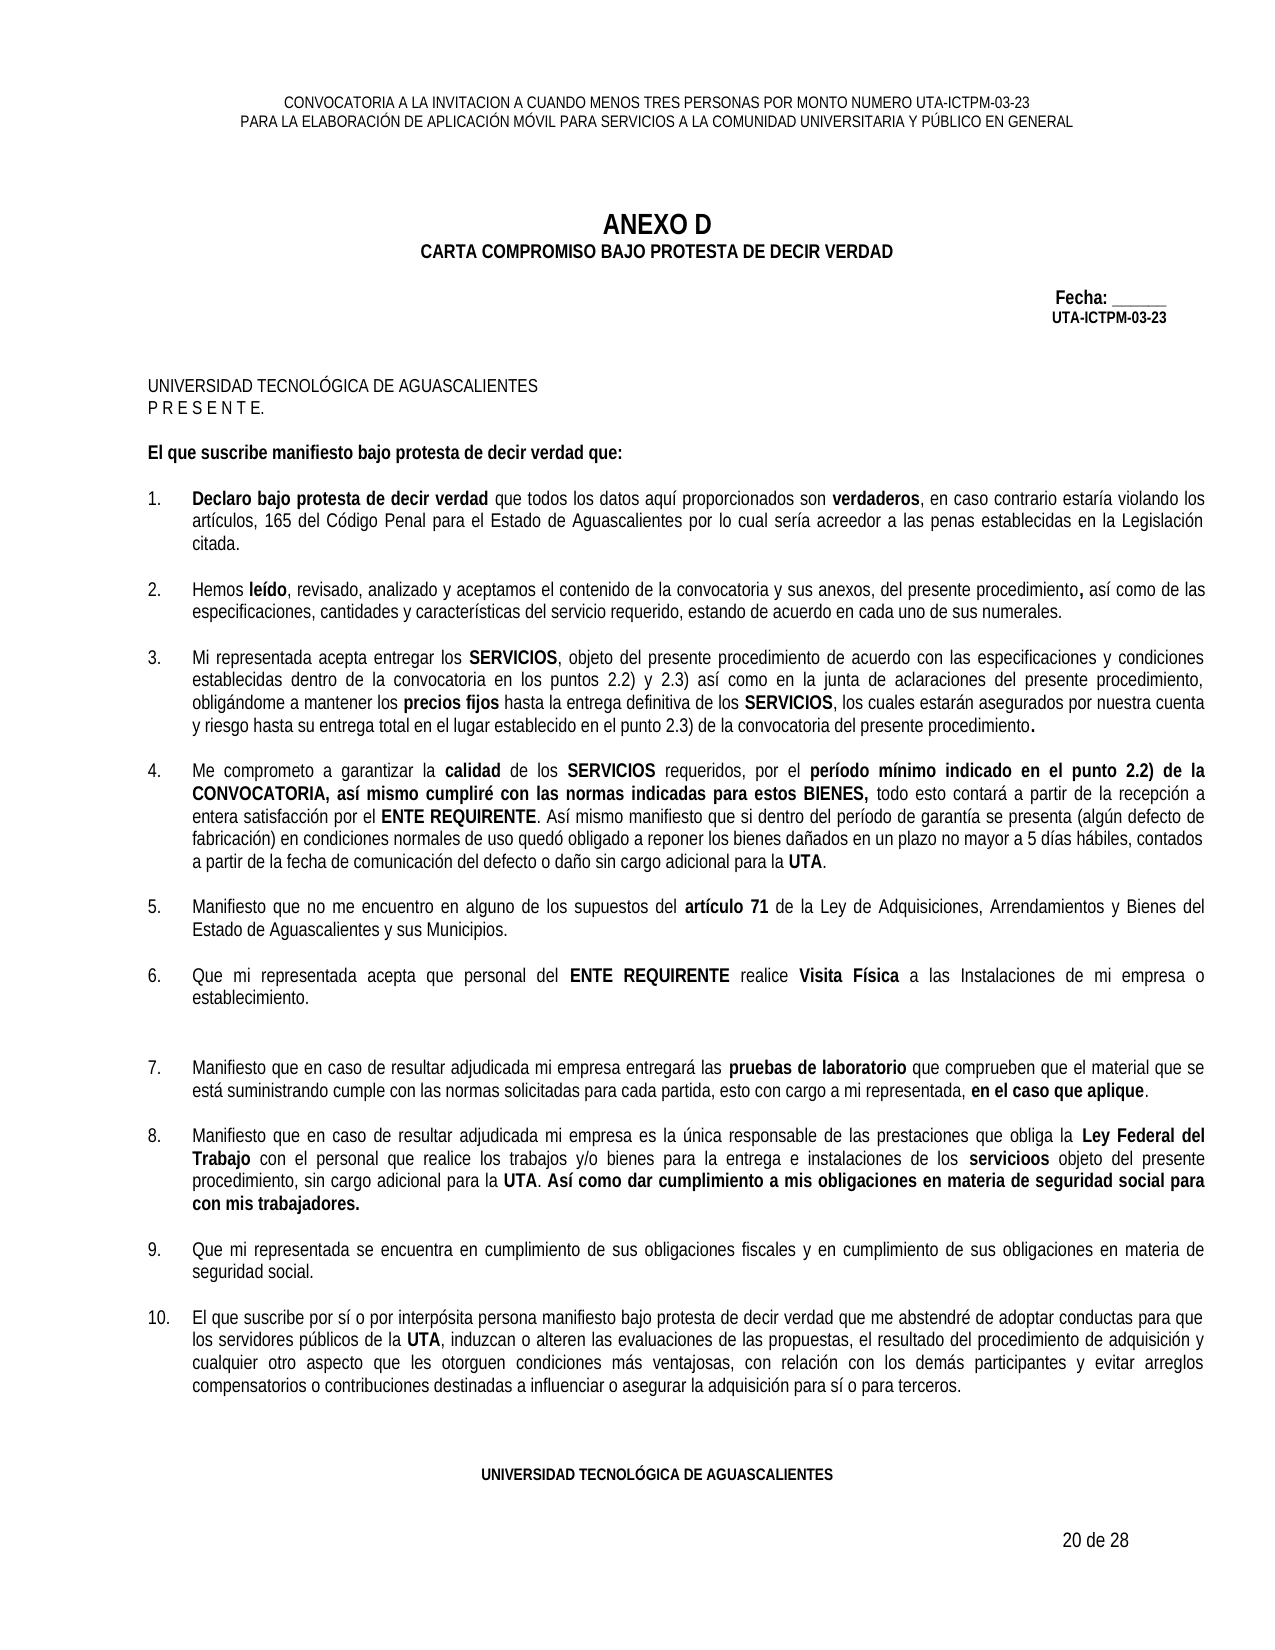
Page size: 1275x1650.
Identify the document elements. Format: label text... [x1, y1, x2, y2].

text UNIVERSIDAD TECNOLÓGICA DE AGUASCALIENTES [148, 375, 1166, 397]
text CARTA COMPROMISO BAJO PROTESTA DE DECIR VERDAD [148, 240, 1166, 263]
list Declaro bajo protesta de decir verdad que todos los datos aquí proporcionados son verdaderos, en caso contrario estaría violando los artículos, 165 del Código Penal para el Estado de Aguascalientes por lo cual sería acreedor a las penas establecidas en la Legislación citada. [148, 487, 1205, 555]
list Manifiesto que en caso de resultar adjudicada mi empresa es la única responsable de las prestaciones que obliga la Ley Federal del Trabajo con el personal que realice los trabajos y/o bienes para la entrega e instalaciones de los servicioos objeto del presente procedimiento, sin cargo adicional para la UTA. Así como dar cumplimiento a mis obligaciones en materia de seguridad social para con mis trabajadores. [148, 1124, 1205, 1215]
text ANEXO D [148, 207, 1166, 240]
list Que mi representada se encuentra en cumplimiento de sus obligaciones fiscales y en cumplimiento de sus obligaciones en materia de seguridad social. [148, 1237, 1205, 1283]
list Manifiesto que no me encuentro en alguno de los supuestos del artículo 71 de la Ley de Adquisiciones, Arrendamientos y Bienes del Estado de Aguascalientes y sus Municipios. [148, 895, 1205, 941]
list Mi representada acepta entregar los SERVICIOS, objeto del presente procedimiento de acuerdo con las especificaciones y condiciones establecidas dentro de la convocatoria en los puntos 2.2) y 2.3) así como en la junta de aclaraciones del presente procedimiento, obligándome a mantener los precios fijos hasta la entrega definitiva de los SERVICIOS, los cuales estarán asegurados por nuestra cuenta y riesgo hasta su entrega total en el lugar establecido en el punto 2.3) de la convocatoria del presente procedimiento. [148, 646, 1205, 736]
text UTA-ICTPM-03-23 [148, 308, 1166, 327]
text P R E S E N T E. [148, 397, 1166, 418]
list Que mi representada acepta que personal del ENTE REQUIRENTE realice Visita Física a las Instalaciones de mi empresa o establecimiento. [148, 963, 1205, 1009]
list Manifiesto que en caso de resultar adjudicada mi empresa entregará las pruebas de laboratorio que comprueben que el material que se está suministrando cumple con las normas solicitadas para cada partida, esto con cargo a mi representada, en el caso que aplique. [148, 1056, 1205, 1101]
list Hemos leído, revisado, analizado y aceptamos el contenido de la convocatoria y sus anexos, del presente procedimiento, así como de las especificaciones, cantidades y características del servicio requerido, estando de acuerdo en cada uno de sus numerales. [148, 577, 1205, 623]
list El que suscribe por sí o por interpósita persona manifiesto bajo protesta de decir verdad que me abstendré de adoptar conductas para que los servidores públicos de la UTA, induzcan o alteren las evaluaciones de las propuestas, el resultado del procedimiento de adquisición y cualquier otro aspecto que les otorguen condiciones más ventajosas, con relación con los demás participantes y evitar arreglos compensatorios o contribuciones destinadas a influenciar o asegurar la adquisición para sí o para terceros. [148, 1306, 1205, 1396]
list Me comprometo a garantizar la calidad de los SERVICIOS requeridos, por el período mínimo indicado en el punto 2.2) de la CONVOCATORIA, así mismo cumpliré con las normas indicadas para estos BIENES, todo esto contará a partir de la recepción a entera satisfacción por el ENTE REQUIRENTE. Así mismo manifiesto que si dentro del período de garantía se presenta (algún defecto de fabricación) en condiciones normales de uso quedó obligado a reponer los bienes dañados en un plazo no mayor a 5 días hábiles, contados a partir de la fecha de comunicación del defecto o daño sin cargo adicional para la UTA. [148, 759, 1205, 873]
text Fecha: ______ [148, 286, 1166, 308]
text El que suscribe manifiesto bajo protesta de decir verdad que: [148, 441, 1166, 464]
